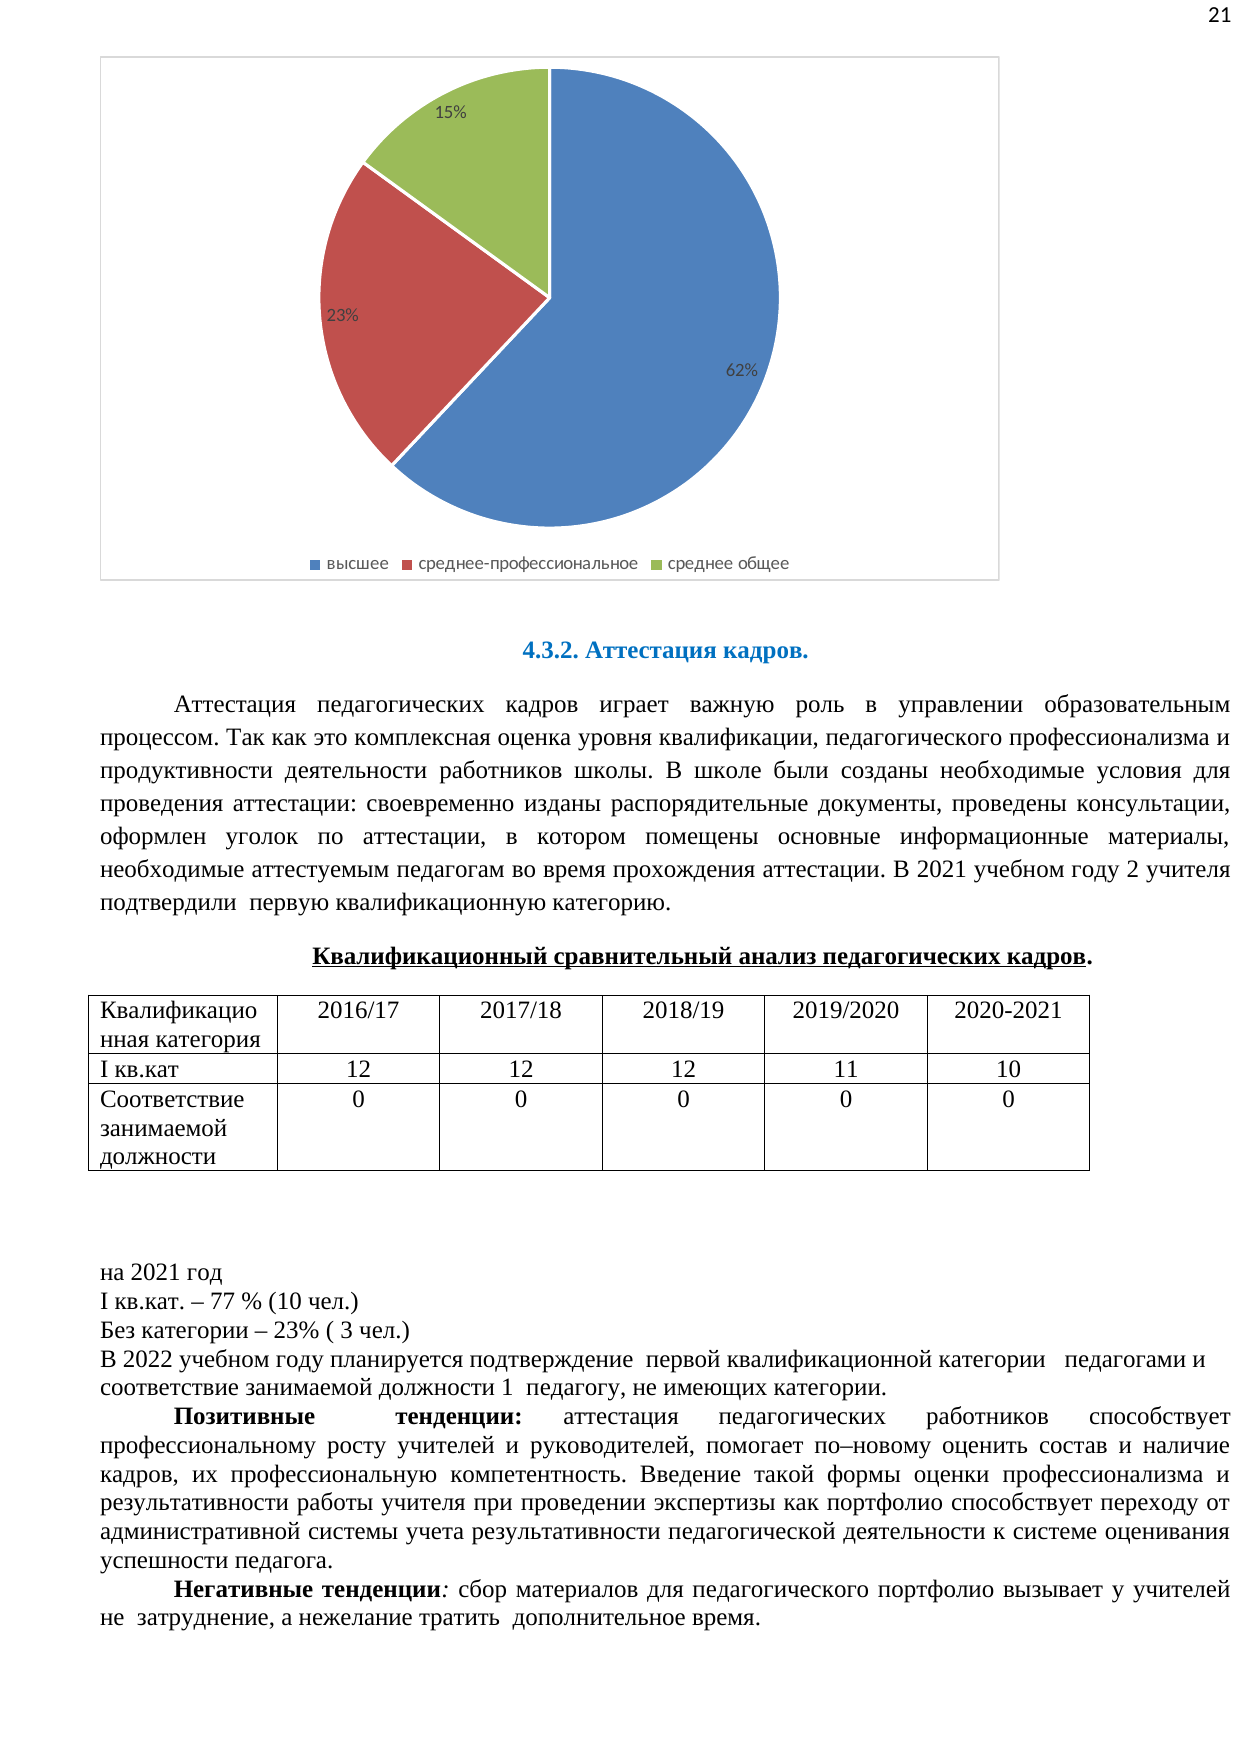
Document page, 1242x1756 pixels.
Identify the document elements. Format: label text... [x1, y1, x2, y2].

table_header 2016/17 [278, 996, 439, 1053]
text Квалификационный сравнительный анализ педагогических кадров. [100, 941, 1231, 969]
text I кв.кат. – 77 % (10 чел.) [100, 1286, 1231, 1315]
table_header 2017/18 [440, 996, 602, 1053]
text Негативные тенденции: сбор материалов для педагогического портфолио вызывает у учителей не затруднение, а нежелание тратить дополнительное время. [100, 1574, 1231, 1631]
table_header 2018/19 [603, 996, 764, 1053]
table_cell 12 [278, 1054, 439, 1083]
table_header 2019/2020 [765, 996, 927, 1053]
table_cell 0 [440, 1084, 602, 1170]
text Без категории – 23% ( 3 чел.) [100, 1315, 1231, 1344]
table_cell 12 [440, 1054, 602, 1083]
text Позитивные тенденции: аттестация педагогических работников способствует профессиональному росту учителей и руководителей, помогает по–новому оценить состав и наличие кадров, их профессиональную компетентность. Введение такой формы оценки профессионализма и результативности работы учителя при проведении экспертизы как портфолио способствует переходу от административной системы учета результативности педагогической деятельности к системе оценивания успешности педагога. [100, 1401, 1231, 1574]
text Аттестация педагогических кадров играет важную роль в управлении образовательным процессом. Так как это комплексная оценка уровня квалификации, педагогического профессионализма и продуктивности деятельности работников школы. В школе были созданы необходимые условия для проведения аттестации: своевременно изданы распорядительные документы, проведены консультации, оформлен уголок по аттестации, в котором помещены основные информационные материалы, необходимые аттестуемым педагогам во время прохождения аттестации. В 2021 учебном году 2 учителя подтвердили первую квалификационную категорию. [100, 689, 1231, 916]
table_cell I кв.кат [89, 1054, 277, 1083]
text 4.3.2. Аттестация кадров. [100, 635, 1231, 664]
table_cell 0 [765, 1084, 927, 1170]
table_header 2020-2021 [928, 996, 1089, 1053]
table_cell 0 [928, 1084, 1089, 1170]
table_cell 11 [765, 1054, 927, 1083]
text В 2022 учебном году планируется подтверждение первой квалификационной категории педагогами и соответствие занимаемой должности 1 педагогу, не имеющих категории. [100, 1344, 1231, 1401]
table_cell 10 [928, 1054, 1089, 1083]
table_cell 12 [603, 1054, 764, 1083]
table_header Квалификационная категория [89, 996, 277, 1053]
table_cell 0 [603, 1084, 764, 1170]
table_cell 0 [278, 1084, 439, 1170]
table_cell Соответствие занимаемой должности [89, 1084, 277, 1170]
text на 2021 год [100, 1257, 1231, 1286]
